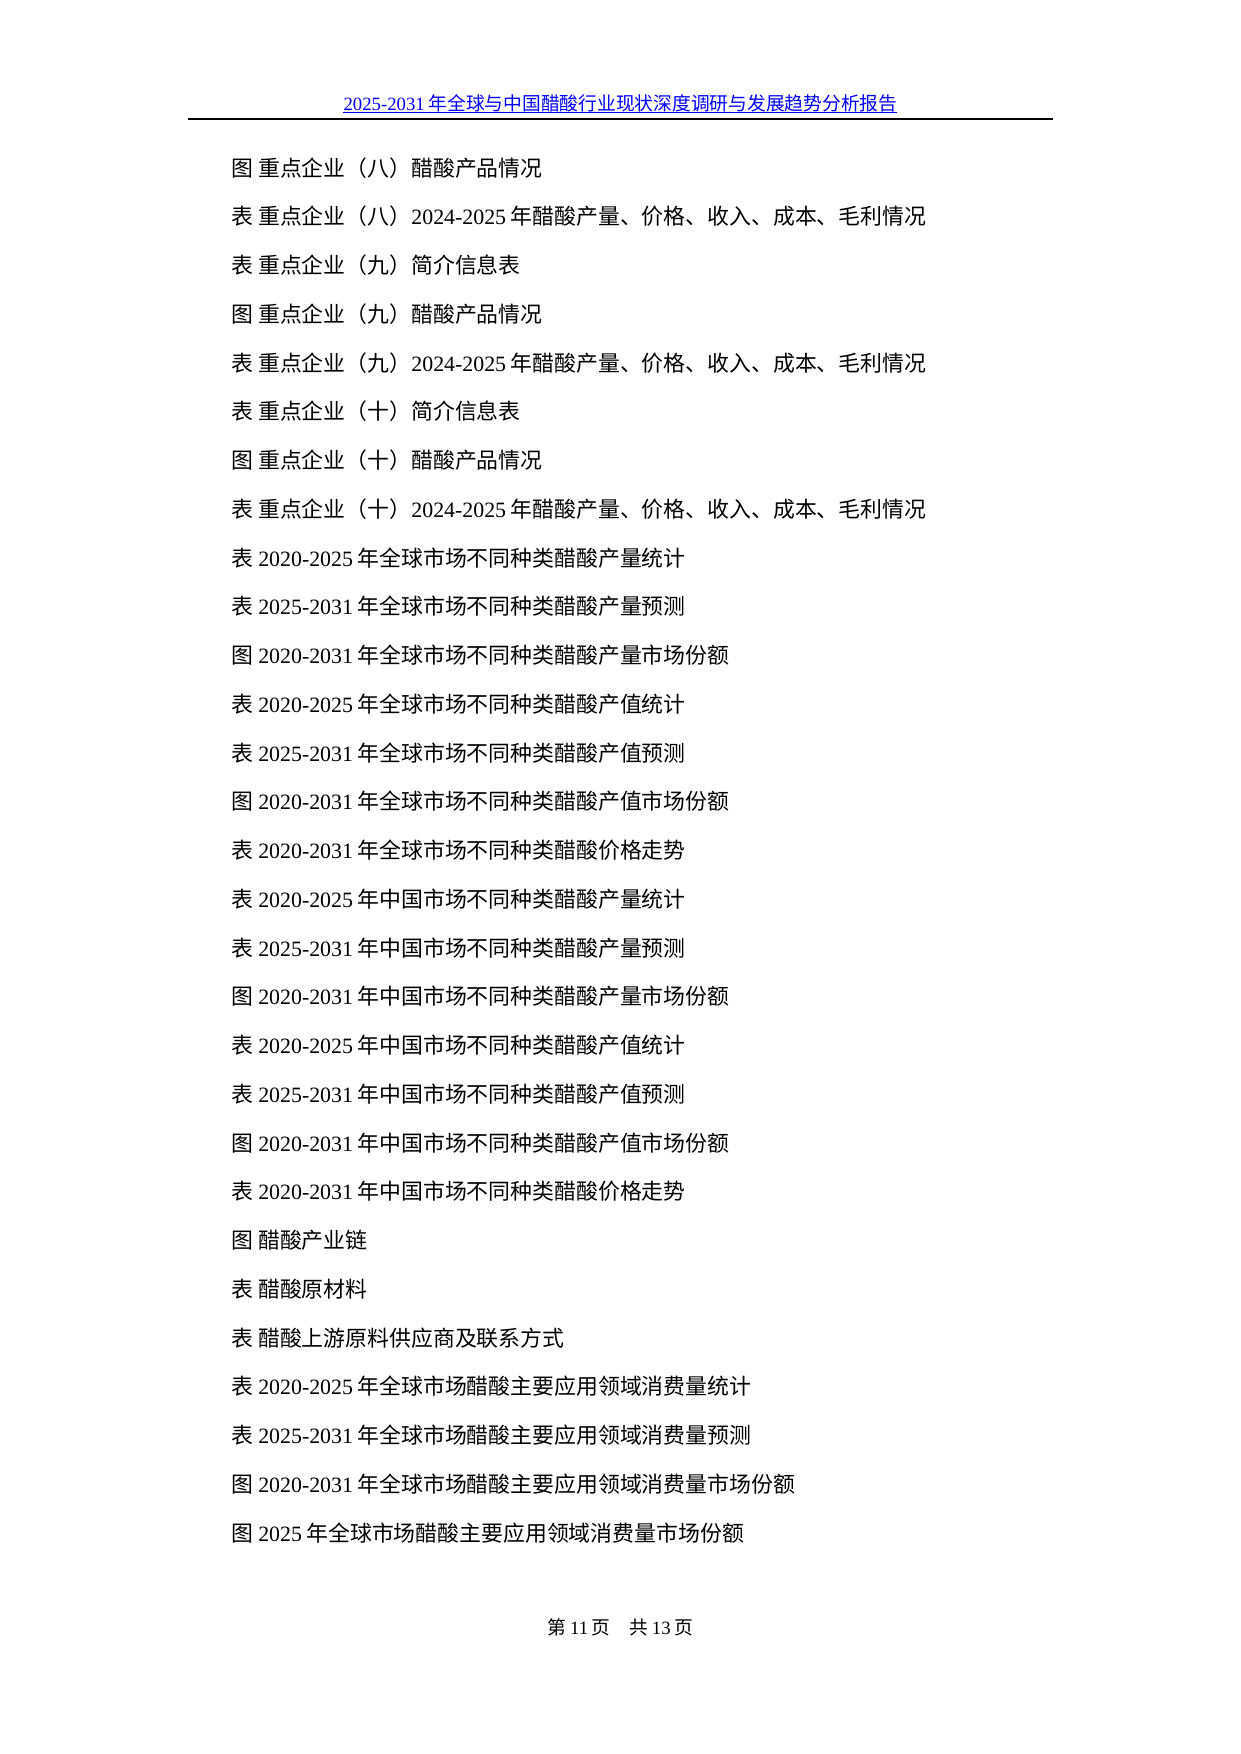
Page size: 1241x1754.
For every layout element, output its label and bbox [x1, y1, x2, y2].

text [187, 150, 1053, 1548]
